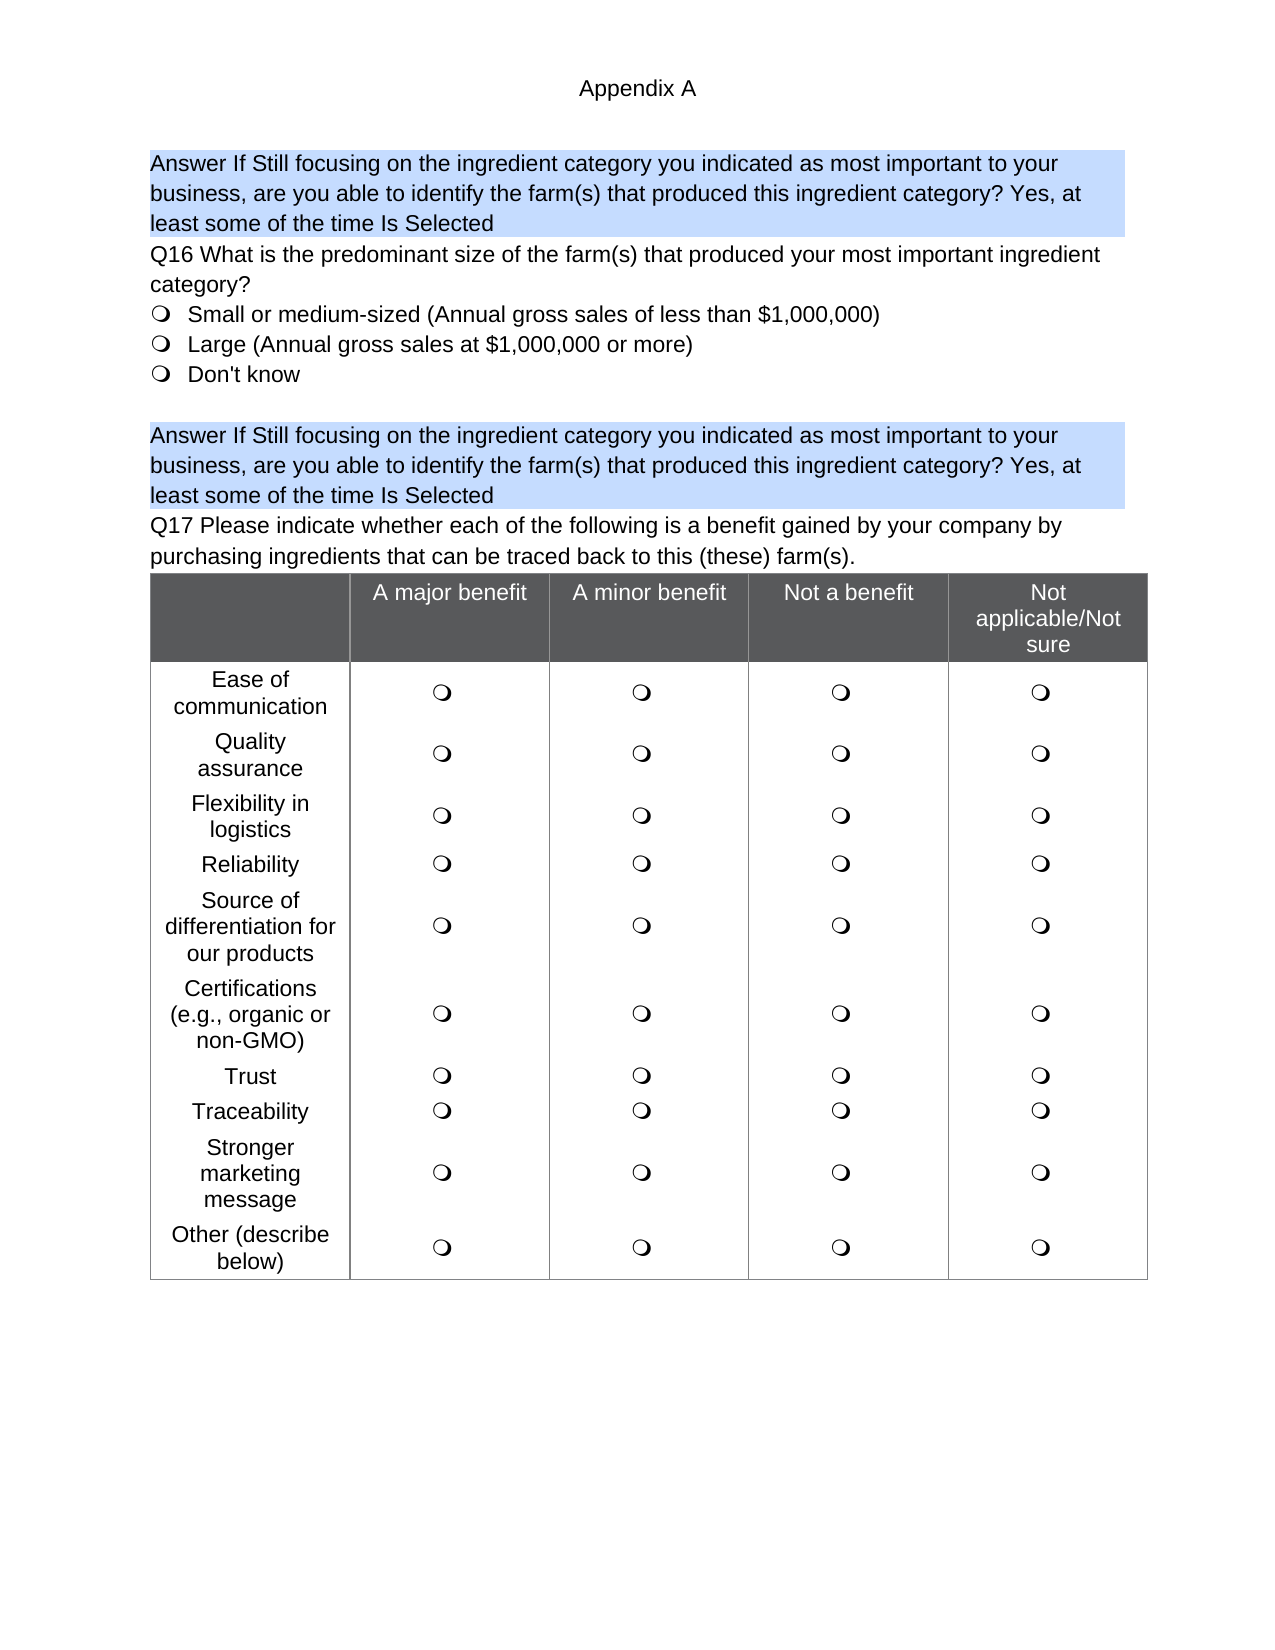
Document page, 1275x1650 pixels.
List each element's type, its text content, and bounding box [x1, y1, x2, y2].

text Q17 Please indicate whether each of the following is a benefit gained by your company by purchasing ingredients that can be traced back to this (these) farm(s). [150, 512, 1125, 569]
text Answer If Still focusing on the ingredient category you indicated as most important to your business, are you able to identify the farm(s) that produced this ingredient category? Yes, at least some of the time Is Selected [150, 150, 1125, 237]
table_header A minor benefit [550, 574, 748, 662]
table_cell [749, 1058, 948, 1094]
table_cell [949, 1094, 1147, 1129]
table_cell [550, 847, 748, 882]
table_cell [749, 970, 948, 1058]
text Q16 What is the predominant size of the farm(s) that produced your most important ingredient category? [150, 241, 1125, 297]
table_header [151, 574, 349, 662]
table_cell [351, 1217, 549, 1279]
list Small or medium-sized (Annual gross sales of less than $1,000,000) [150, 301, 1125, 327]
table_cell [949, 1058, 1147, 1094]
table_cell [949, 724, 1147, 785]
table_cell [749, 1094, 948, 1129]
table_cell [749, 785, 948, 847]
table_cell Ease of communication [151, 662, 349, 724]
table_header Not a benefit [749, 574, 948, 662]
table_cell [949, 882, 1147, 970]
table_cell [949, 662, 1147, 724]
table_cell [550, 662, 748, 724]
table_cell [550, 882, 748, 970]
list Don't know [150, 361, 1125, 388]
table_cell [749, 1217, 948, 1279]
table_cell [351, 882, 549, 970]
table_cell [351, 662, 549, 724]
list Large (Annual gross sales at $1,000,000 or more) [150, 331, 1125, 358]
table_cell [351, 970, 549, 1058]
table_cell Certifications (e.g., organic or non-GMO) [151, 970, 349, 1058]
text Answer If Still focusing on the ingredient category you indicated as most important to your business, are you able to identify the farm(s) that produced this ingredient category? Yes, at least some of the time Is Selected [150, 422, 1125, 509]
table_cell [949, 1217, 1147, 1279]
table_cell [550, 970, 748, 1058]
table_cell [749, 662, 948, 724]
table_cell Quality assurance [151, 724, 349, 785]
table_cell [351, 1058, 549, 1094]
table_cell [550, 1094, 748, 1129]
table_cell [351, 724, 549, 785]
table_cell [749, 724, 948, 785]
table_cell [550, 785, 748, 847]
table_cell [550, 1058, 748, 1094]
table_cell Reliability [151, 847, 349, 882]
table_header A major benefit [351, 574, 549, 662]
table_cell [550, 1129, 748, 1217]
table_cell [550, 724, 748, 785]
table_header Not applicable/Not sure [949, 574, 1147, 662]
table_cell [749, 882, 948, 970]
table_cell [351, 847, 549, 882]
table_cell [949, 847, 1147, 882]
table_cell Source of differentiation for our products [151, 882, 349, 970]
table_cell [351, 1129, 549, 1217]
table_cell Traceability [151, 1094, 349, 1129]
table_cell [351, 1094, 549, 1129]
table_cell [949, 1129, 1147, 1217]
table_cell Flexibility in logistics [151, 785, 349, 847]
table_cell [949, 970, 1147, 1058]
table_cell Stronger marketing message [151, 1129, 349, 1217]
table_cell [749, 847, 948, 882]
table_cell [351, 785, 549, 847]
table_cell Other (describe below) [151, 1217, 349, 1279]
table_cell [550, 1217, 748, 1279]
table_cell [749, 1129, 948, 1217]
table_cell [949, 785, 1147, 847]
table_cell Trust [151, 1058, 349, 1094]
